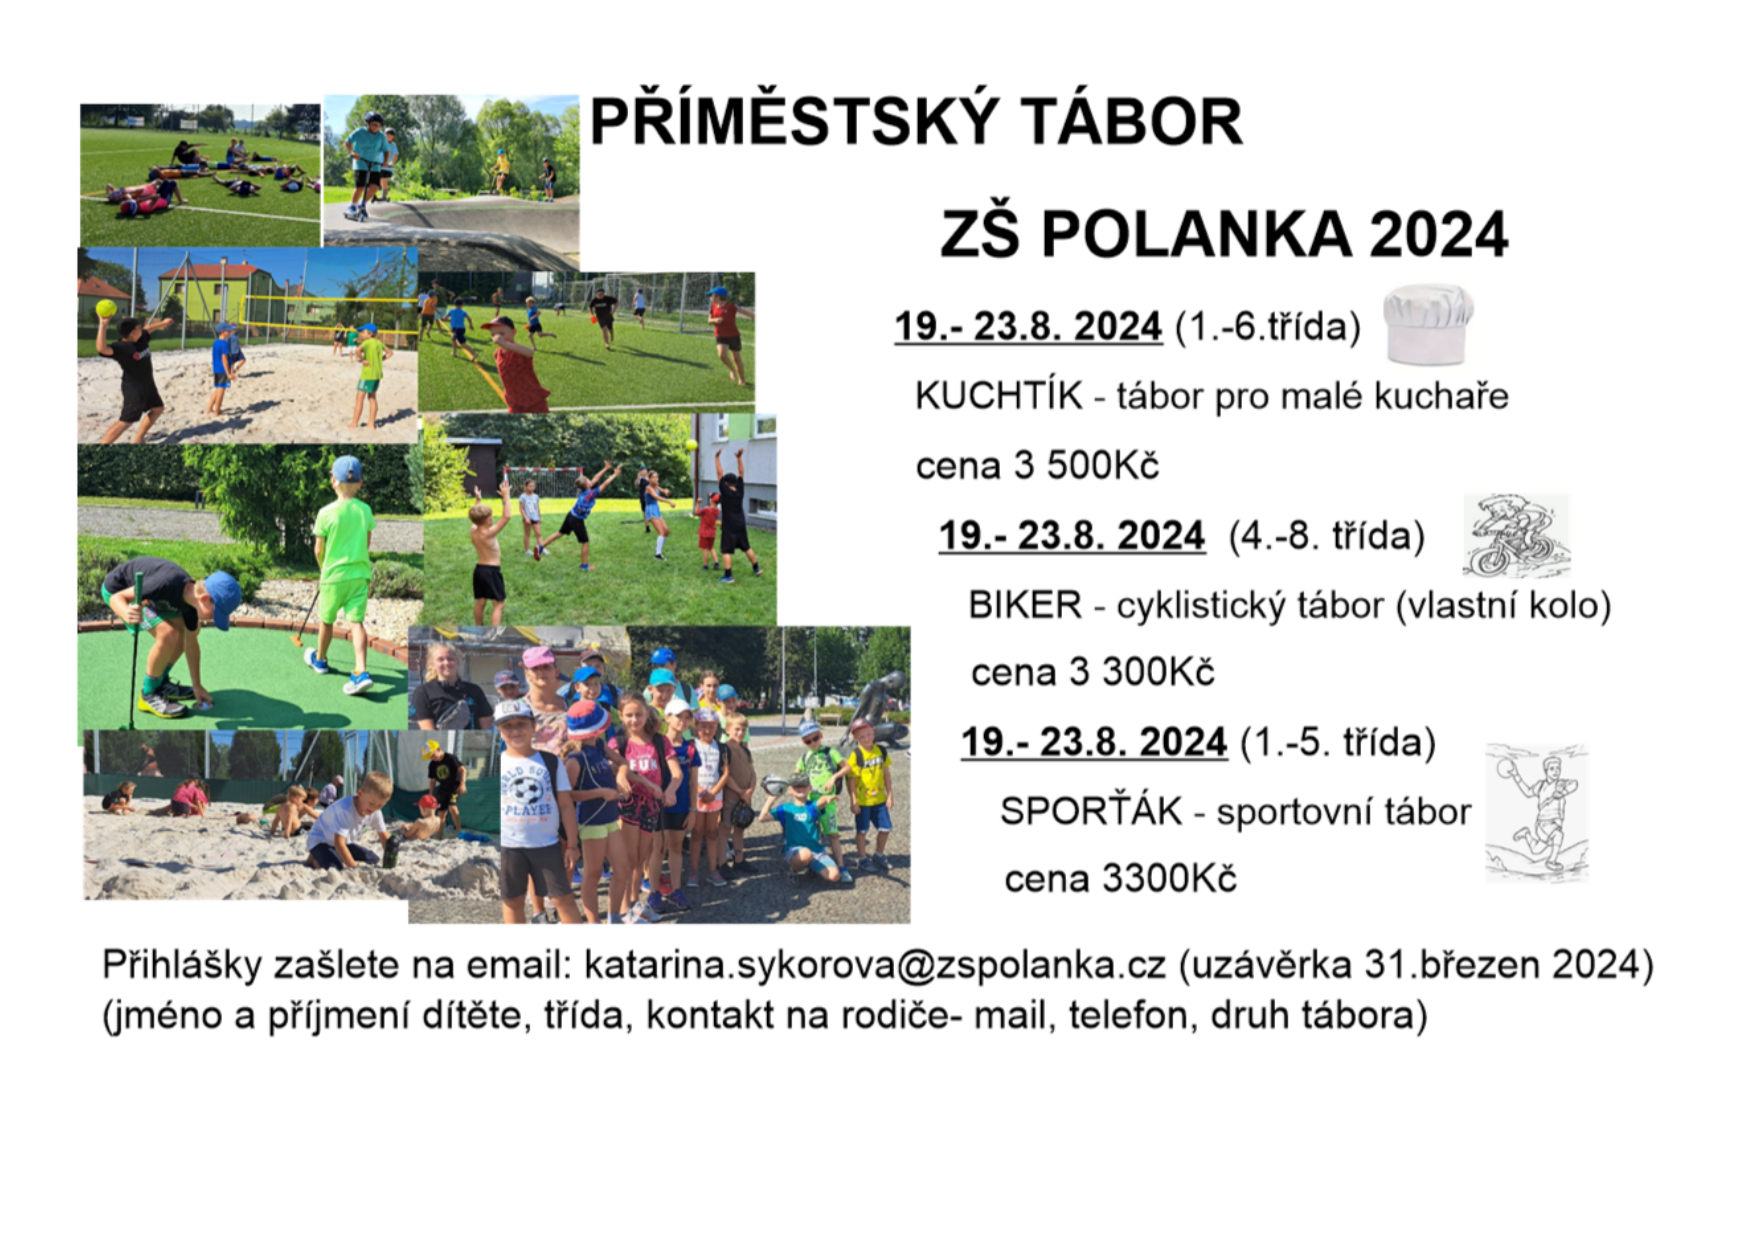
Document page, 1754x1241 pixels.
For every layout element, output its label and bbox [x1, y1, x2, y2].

picture [75, 75, 1754, 1051]
